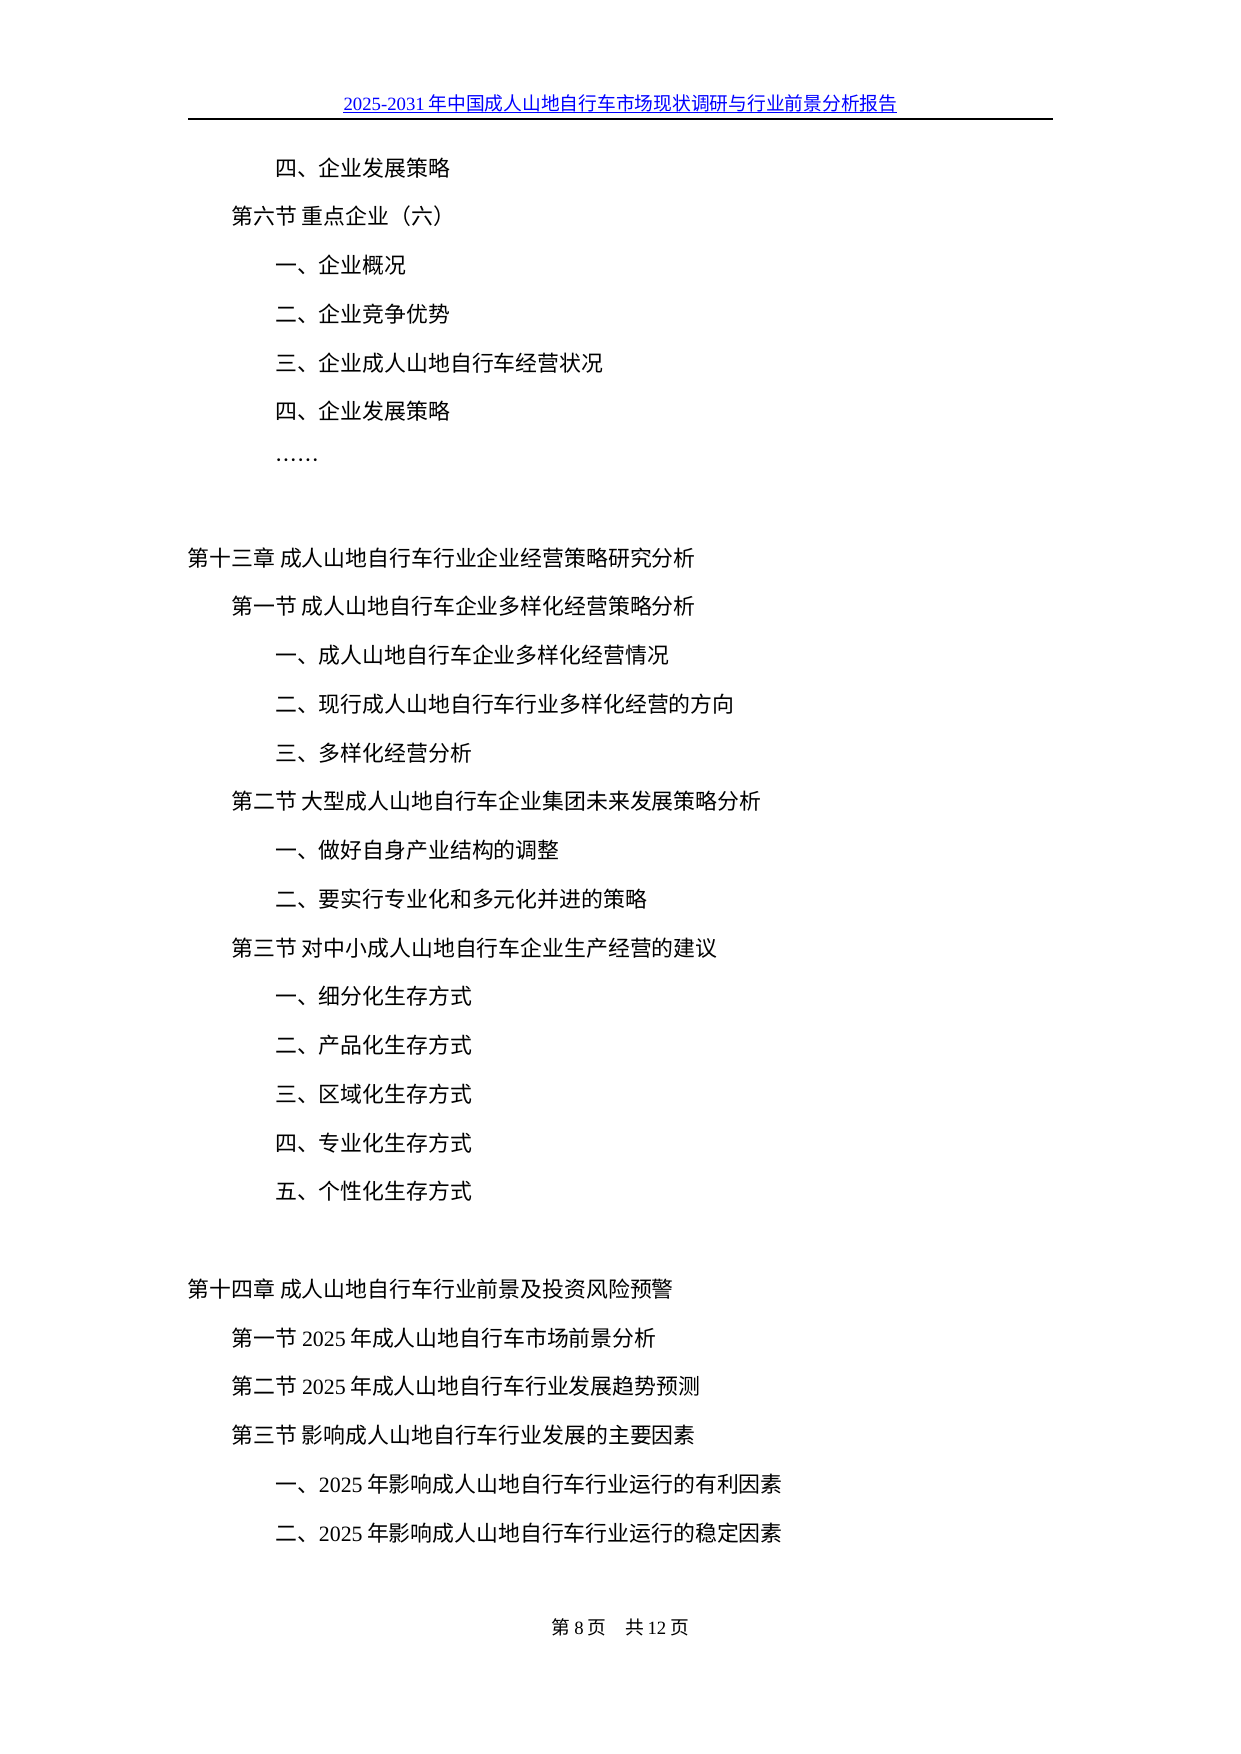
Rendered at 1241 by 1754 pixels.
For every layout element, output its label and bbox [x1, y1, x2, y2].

text [187, 150, 1053, 1548]
